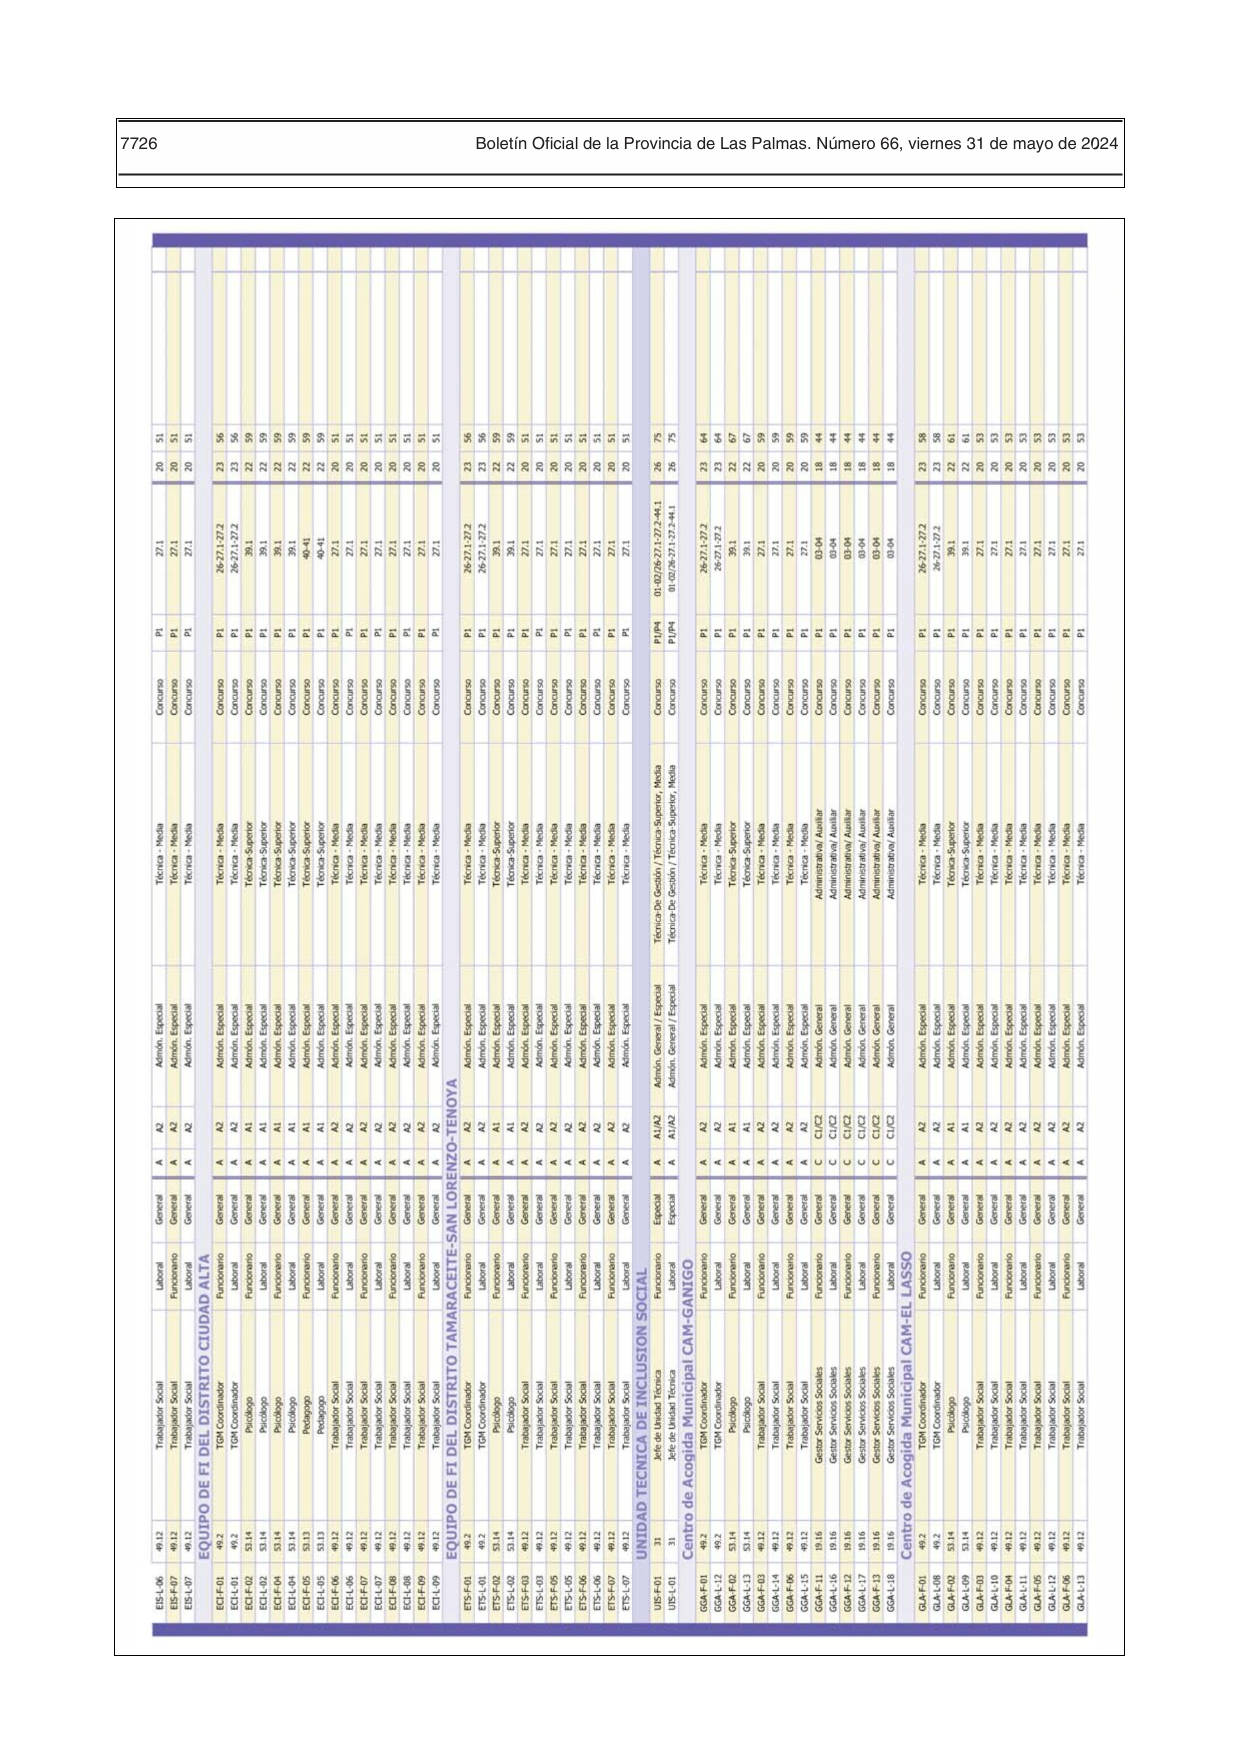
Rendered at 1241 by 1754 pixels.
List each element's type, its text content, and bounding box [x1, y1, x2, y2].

picture [117, 119, 1124, 187]
picture [115, 219, 1124, 1655]
text Boletín Oficial de la Provincia de Las Palmas. Número 66, viernes 31 de mayo de 2024 [475, 134, 1143, 153]
text 726 [129, 134, 182, 153]
